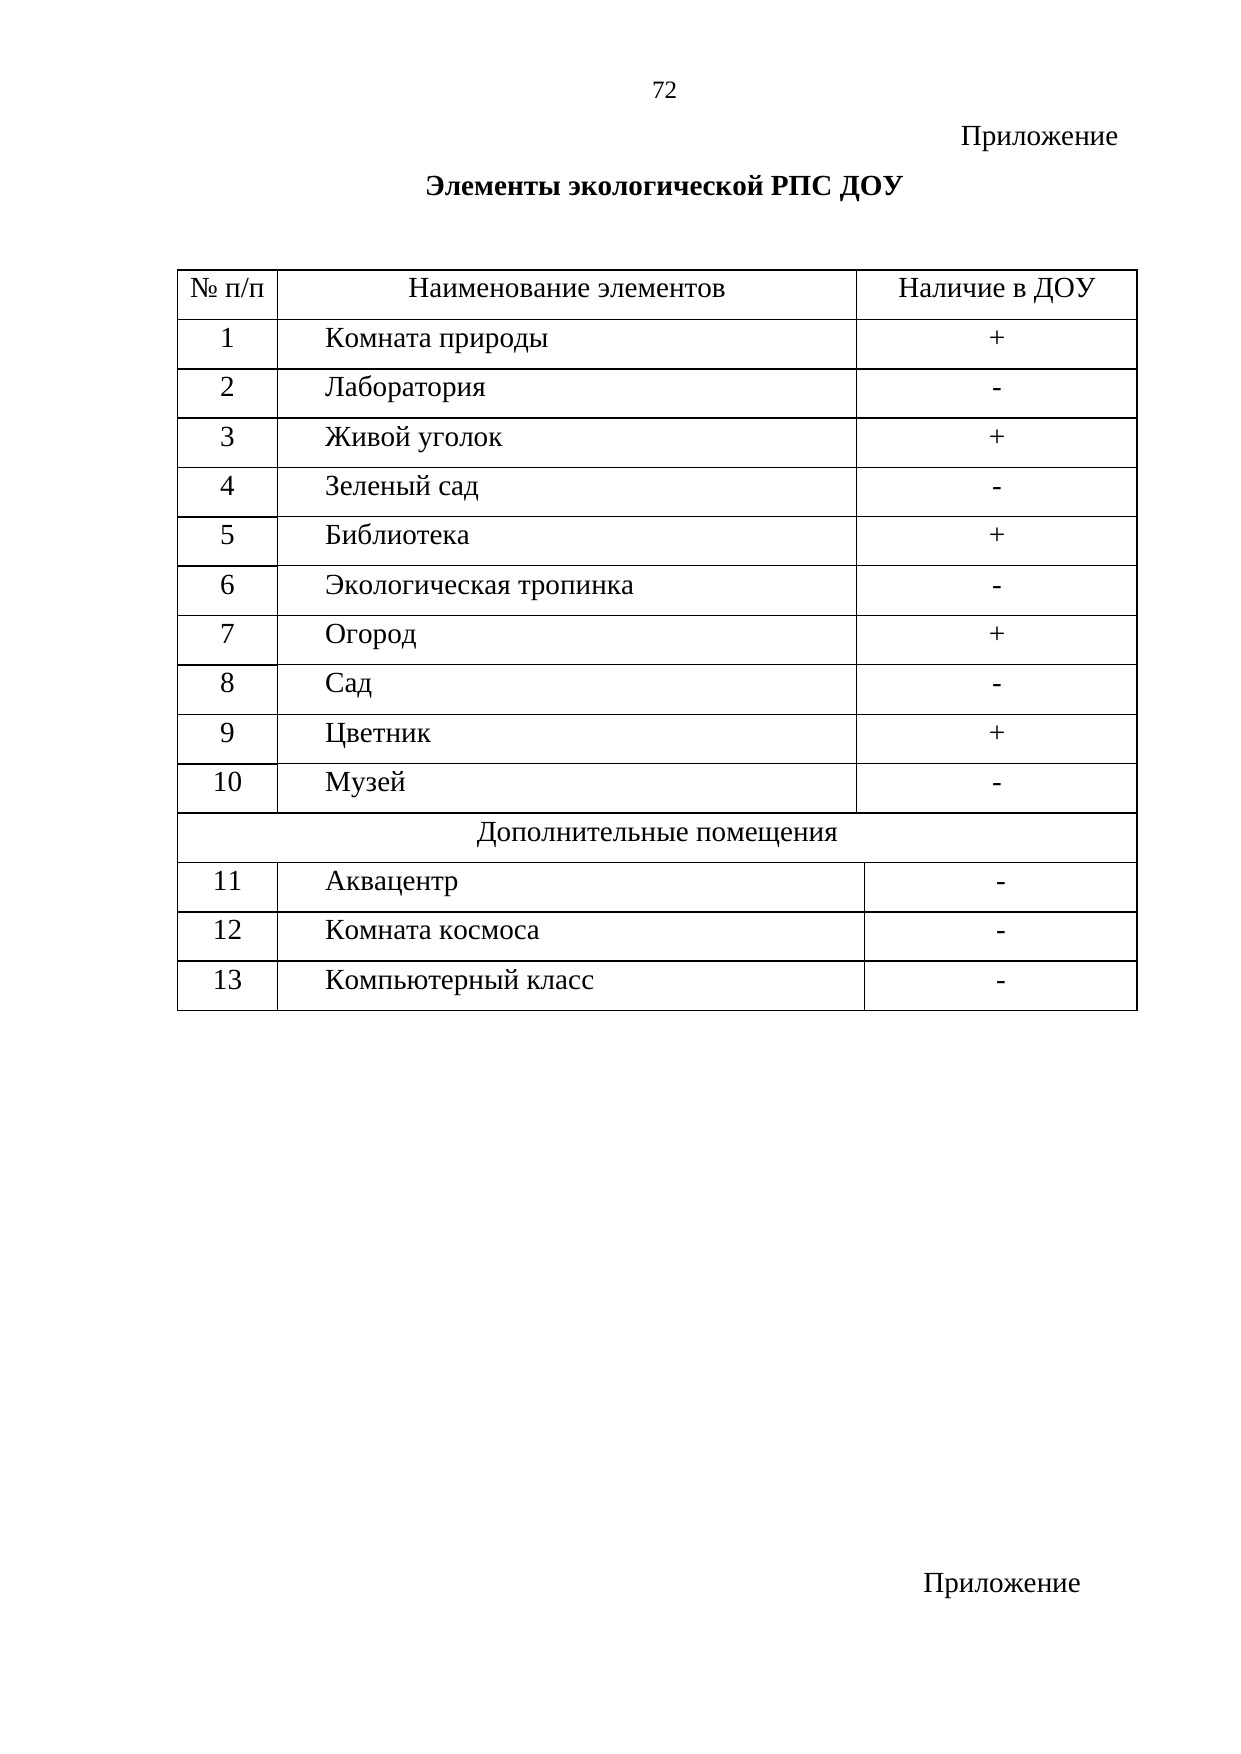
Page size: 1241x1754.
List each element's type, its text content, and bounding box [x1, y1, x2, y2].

table_cell 12 [178, 913, 277, 960]
table_cell 10 [178, 765, 277, 812]
table_cell + [857, 715, 1136, 763]
table_cell - [857, 665, 1136, 713]
table_cell Дополнительные помещения [178, 814, 1136, 862]
table_header № п/п [178, 271, 277, 318]
table_cell + [857, 517, 1136, 565]
table_cell Огород [278, 616, 856, 664]
table_cell Комната космоса [278, 913, 864, 960]
table_cell Цветник [278, 715, 856, 763]
table_cell - [857, 566, 1136, 615]
table_cell 2 [178, 370, 277, 417]
table_cell Компьютерный класс [278, 962, 864, 1010]
table_cell - [865, 913, 1136, 960]
table_cell Библиотека [278, 517, 856, 565]
table_cell Лаборатория [278, 370, 856, 417]
table_cell 3 [178, 419, 277, 467]
table_cell 13 [178, 962, 277, 1010]
text Приложение [177, 1565, 1152, 1598]
table_cell + [857, 320, 1136, 368]
table_cell 1 [178, 320, 277, 368]
table_cell 6 [178, 567, 277, 615]
table_cell Экологическая тропинка [278, 566, 856, 615]
table_cell 4 [178, 468, 277, 516]
table_cell 7 [178, 616, 277, 664]
table_cell Зеленый сад [278, 468, 856, 516]
text Элементы экологической РПС ДОУ [177, 168, 1152, 202]
table_cell - [857, 468, 1136, 516]
table_cell 8 [178, 666, 277, 713]
table_cell 5 [178, 518, 277, 565]
table_cell - [865, 863, 1136, 911]
text Приложение [927, 118, 1152, 152]
table_cell 9 [178, 715, 277, 763]
table_header Наличие в ДОУ [857, 271, 1136, 318]
table_header Наименование элементов [278, 271, 856, 318]
table_cell - [865, 962, 1136, 1010]
table_cell Сад [278, 665, 856, 713]
table_cell - [857, 370, 1136, 417]
table_cell + [857, 419, 1136, 467]
table_cell Комната природы [278, 320, 856, 368]
table_cell 11 [178, 863, 277, 911]
table_cell Аквацентр [278, 863, 864, 911]
table_cell Музей [278, 764, 856, 812]
table_cell Живой уголок [278, 419, 856, 467]
table_cell - [857, 764, 1136, 812]
table_cell + [857, 616, 1136, 664]
